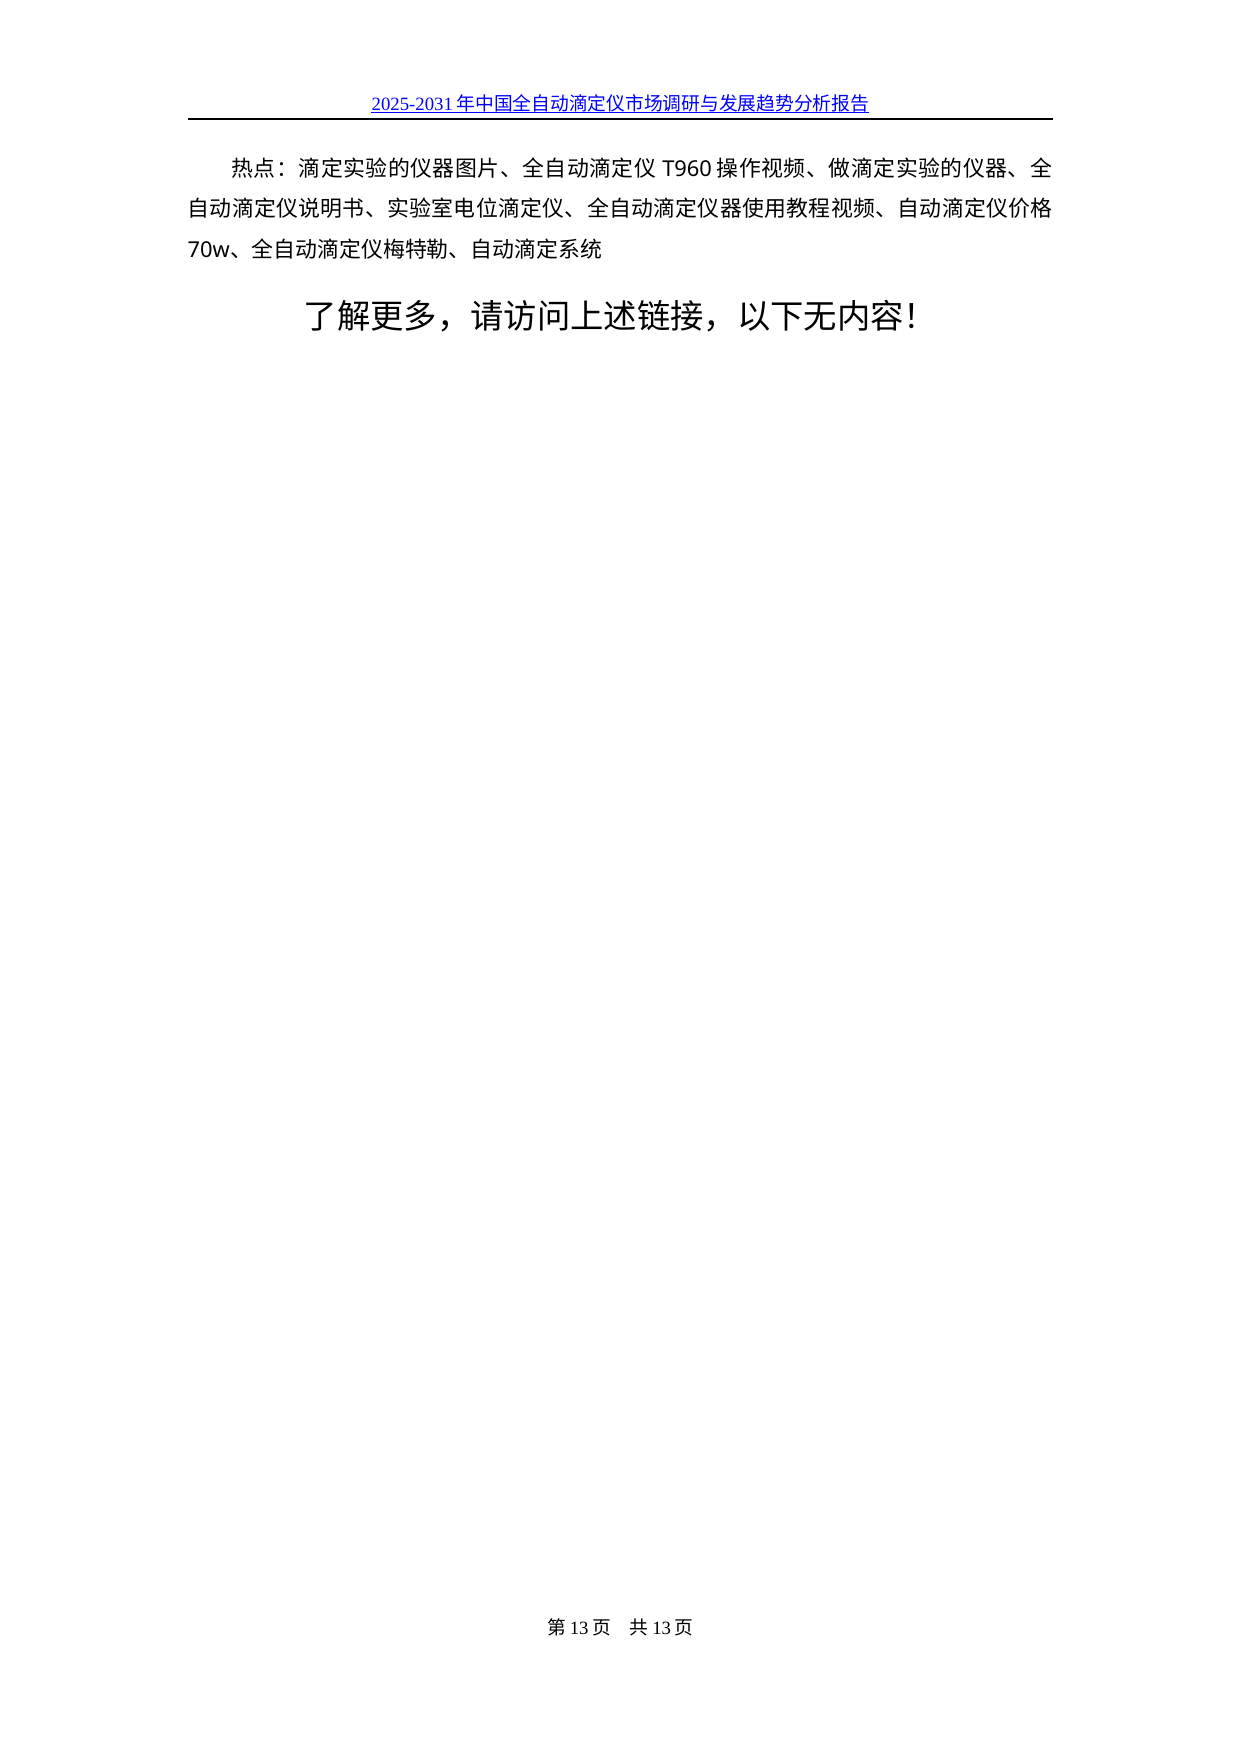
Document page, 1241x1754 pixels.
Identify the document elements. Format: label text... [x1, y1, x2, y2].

title 了解更多，请访问上述链接，以下无内容！ [187, 282, 1053, 347]
text 热点：滴定实验的仪器图片、全自动滴定仪T960操作视频、做滴定实验的仪器、全自动滴定仪说明书、实验室电位滴定仪、全自动滴定仪器使用教程视频、自动滴定仪价格70w、全自动滴定仪梅特勒、自动滴定系统 [187, 150, 1053, 264]
